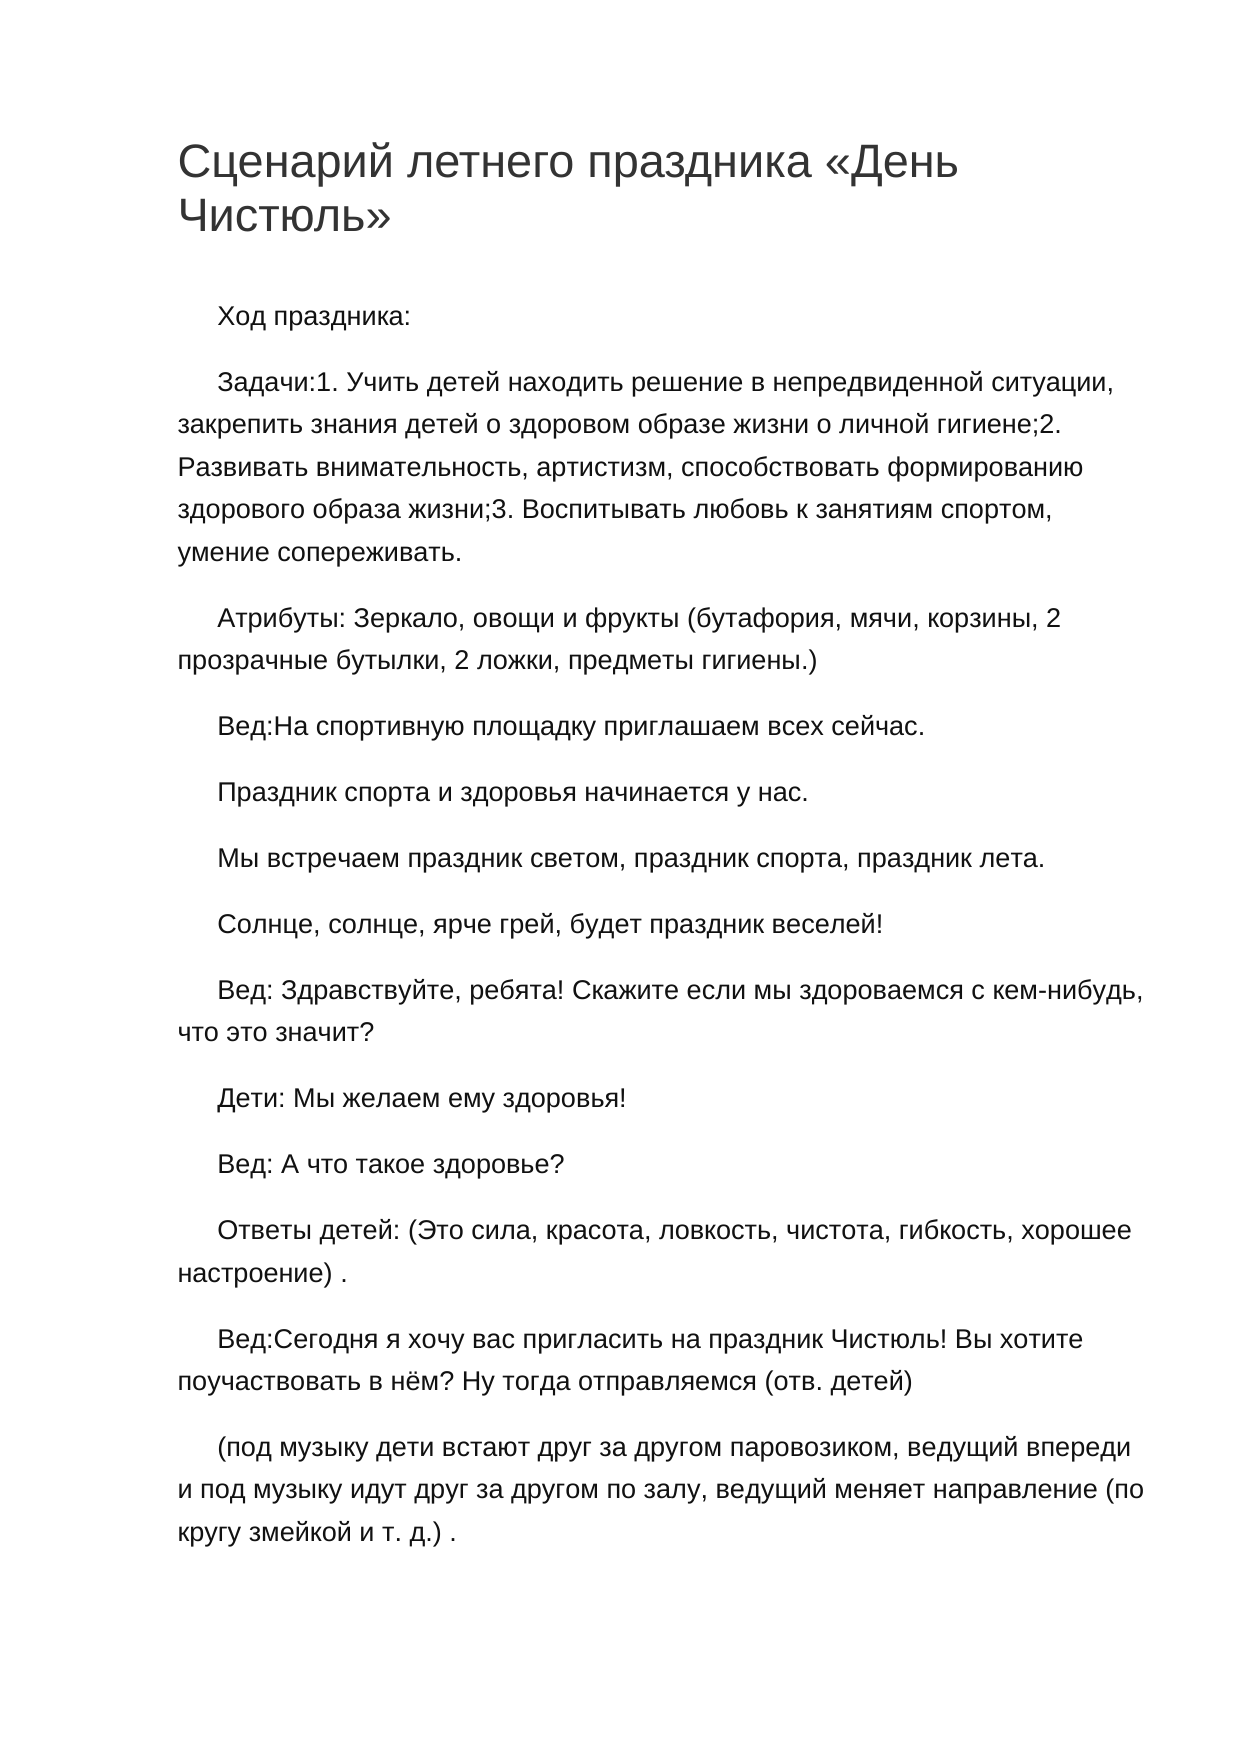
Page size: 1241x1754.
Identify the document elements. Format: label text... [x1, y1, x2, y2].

text Праздник спорта и здоровья начинается у нас. [177, 765, 1152, 807]
text Ответы детей: (Это сила, красота, ловкость, чистота, гибкость, хорошее настроение) . [177, 1203, 1152, 1288]
text Атрибуты: Зеркало, овощи и фрукты (бутафория, мячи, корзины, 2 прозрачные бутылки, 2 ложки, предметы гигиены.) [177, 590, 1152, 675]
text Сценарий летнего праздника «День Чистюль» [177, 134, 1152, 242]
text Мы встречаем праздник светом, праздник спорта, праздник лета. [177, 831, 1152, 873]
text Задачи:1. Учить детей находить решение в непредвиденной ситуации, закрепить знания детей о здоровом образе жизни о личной гигиене;2. Развивать внимательность, артистизм, способствовать формированию здорового образа жизни;3. Воспитывать любовь к занятиям спортом, умение сопереживать. [177, 354, 1152, 567]
text Вед:На спортивную площадку приглашаем всех сейчас. [177, 699, 1152, 741]
text Дети: Мы желаем ему здоровья! [177, 1071, 1152, 1113]
text Вед:Сегодня я хочу вас пригласить на праздник Чистюль! Вы хотите поучаствовать в нём? Ну тогда отправляемся (отв. детей) [177, 1311, 1152, 1396]
text (под музыку дети встают друг за другом паровозиком, ведущий впереди и под музыку идут друг за другом по залу, ведущий меняет направление (по кругу змейкой и т. д.) . [177, 1420, 1152, 1547]
text Солнце, солнце, ярче грей, будет праздник веселей! [177, 897, 1152, 939]
text Вед: Здравствуйте, ребята! Скажите если мы здороваемся с кем-нибудь, что это значит? [177, 963, 1152, 1048]
text Ход праздника: [177, 288, 1152, 331]
text Вед: А что такое здоровье? [177, 1137, 1152, 1179]
